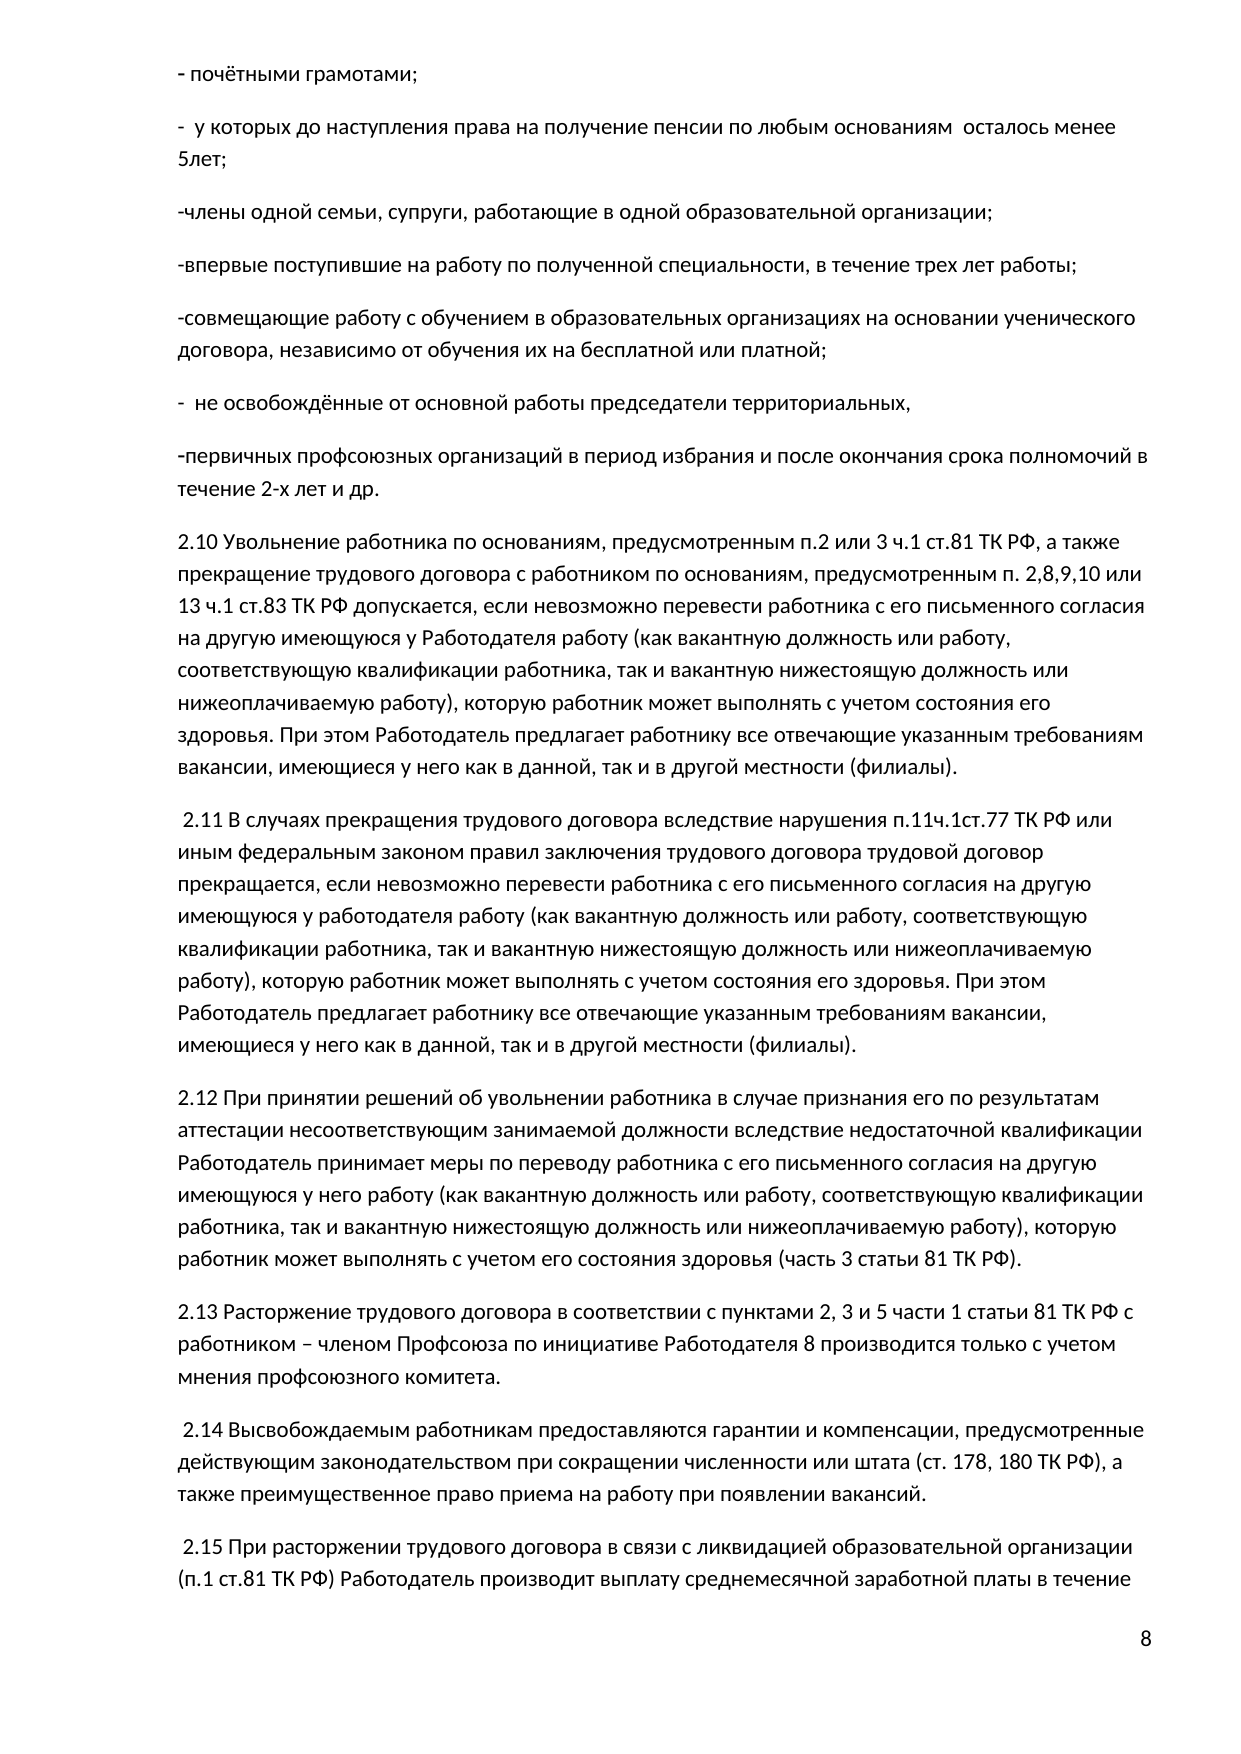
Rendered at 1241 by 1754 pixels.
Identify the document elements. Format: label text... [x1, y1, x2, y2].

text -члены одной семьи, супруги, работающие в одной образовательной организации; [177, 197, 1152, 225]
text 2.11 В случаях прекращения трудового договора вследствие нарушения п.11ч.1ст.77 ТК РФ или иным федеральным законом правил заключения трудового договора трудовой договор прекращается, если невозможно перевести работника с его письменного согласия на другую имеющуюся у работодателя работу (как вакантную должность или работу, соответствующую квалификации работника, так и вакантную нижестоящую должность или нижеоплачиваемую работу), которую работник может выполнять с учетом состояния его здоровья. При этом Работодатель предлагает работнику все отвечающие указанным требованиям вакансии, имеющиеся у него как в данной, так и в другой местности (филиалы). [177, 805, 1152, 1058]
text - у которых до наступления права на получение пенсии по любым основаниям осталось менее 5лет; [177, 112, 1152, 172]
text почётными грамотами; [177, 59, 1152, 87]
text -впервые поступившие на работу по полученной специальности, в течение трех лет работы; [177, 250, 1152, 278]
text - не освобождённые от основной работы председатели территориальных, [177, 388, 1152, 417]
text -совмещающие работу с обучением в образовательных организациях на основании ученического договора, независимо от обучения их на бесплатной или платной; [177, 303, 1152, 363]
text первичных профсоюзных организаций в период избрания и после окончания срока полномочий в течение 2-х лет и др. [177, 442, 1152, 502]
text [177, 1532, 1152, 1592]
text 2.10 Увольнение работника по основаниям, предусмотренным п.2 или 3 ч.1 ст.81 ТК РФ, а также прекращение трудового договора с работником по основаниям, предусмотренным п. 2,8,9,10 или 13 ч.1 ст.83 ТК РФ допускается, если невозможно перевести работника с его письменного согласия на другую имеющуюся у Работодателя работу (как вакантную должность или работу, соответствующую квалификации работника, так и вакантную нижестоящую должность или нижеоплачиваемую работу), которую работник может выполнять с учетом состояния его здоровья. При этом Работодатель предлагает работнику все отвечающие указанным требованиям вакансии, имеющиеся у него как в данной, так и в другой местности (филиалы). [177, 527, 1152, 780]
text 2.12 При принятии решений об увольнении работника в случае признания его по результатам аттестации несоответствующим занимаемой должности вследствие недостаточной квалификации Работодатель принимает меры по переводу работника с его письменного согласия на другую имеющуюся у него работу (как вакантную должность или работу, соответствующую квалификации работника, так и вакантную нижестоящую должность или нижеоплачиваемую работу), которую работник может выполнять с учетом его состояния здоровья (часть 3 статьи 81 ТК РФ). [177, 1083, 1152, 1272]
text 2.14 Высвобождаемым работникам предоставляются гарантии и компенсации, предусмотренные действующим законодательством при сокращении численности или штата (ст. 178, 180 ТК РФ), а также преимущественное право приема на работу при появлении вакансий. [177, 1415, 1152, 1507]
text 2.13 Расторжение трудового договора в соответствии с пунктами 2, 3 и 5 части 1 статьи 81 ТК РФ с работником – членом Профсоюза по инициативе Работодателя 8 производится только с учетом мнения профсоюзного комитета. [177, 1297, 1152, 1390]
